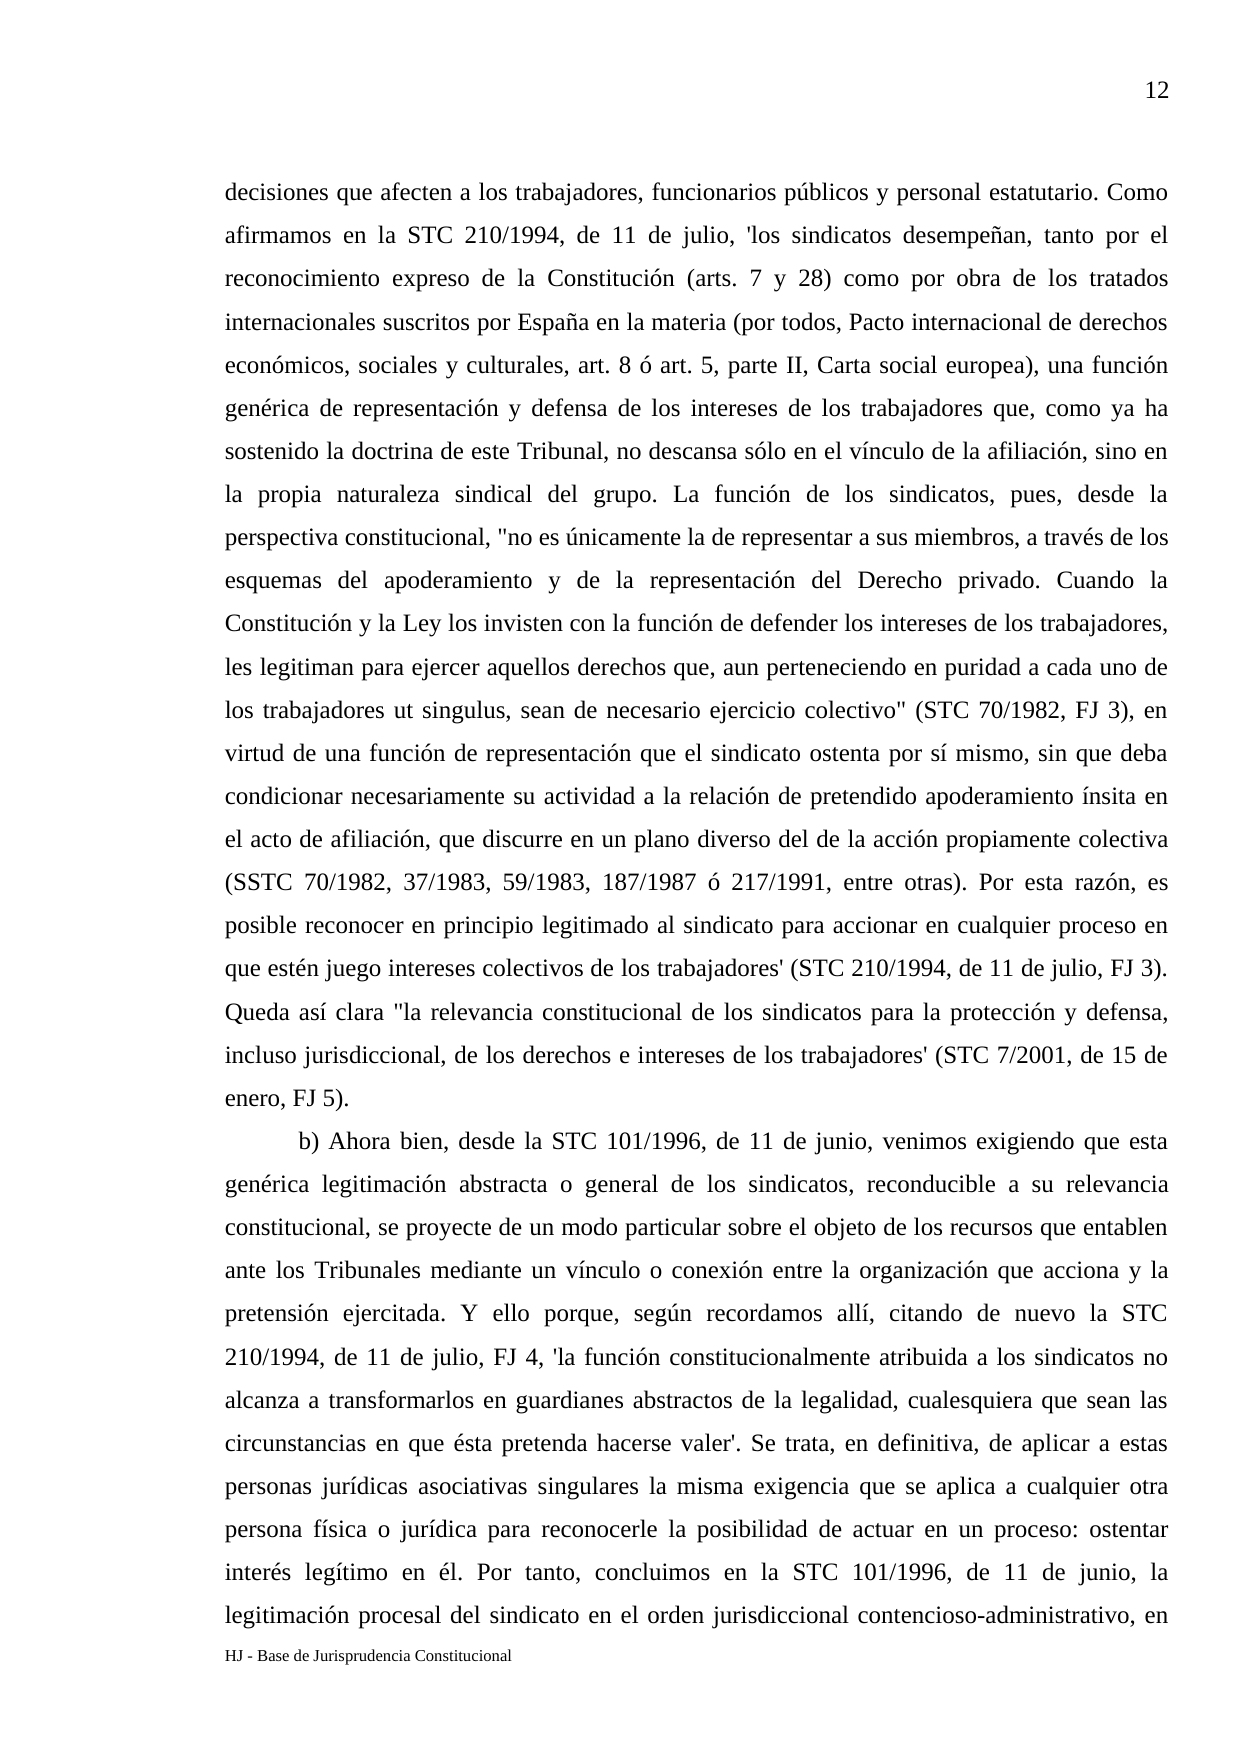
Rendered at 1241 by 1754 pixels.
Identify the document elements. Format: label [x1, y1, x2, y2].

text [224, 1126, 1169, 1629]
text [224, 177, 1169, 1112]
